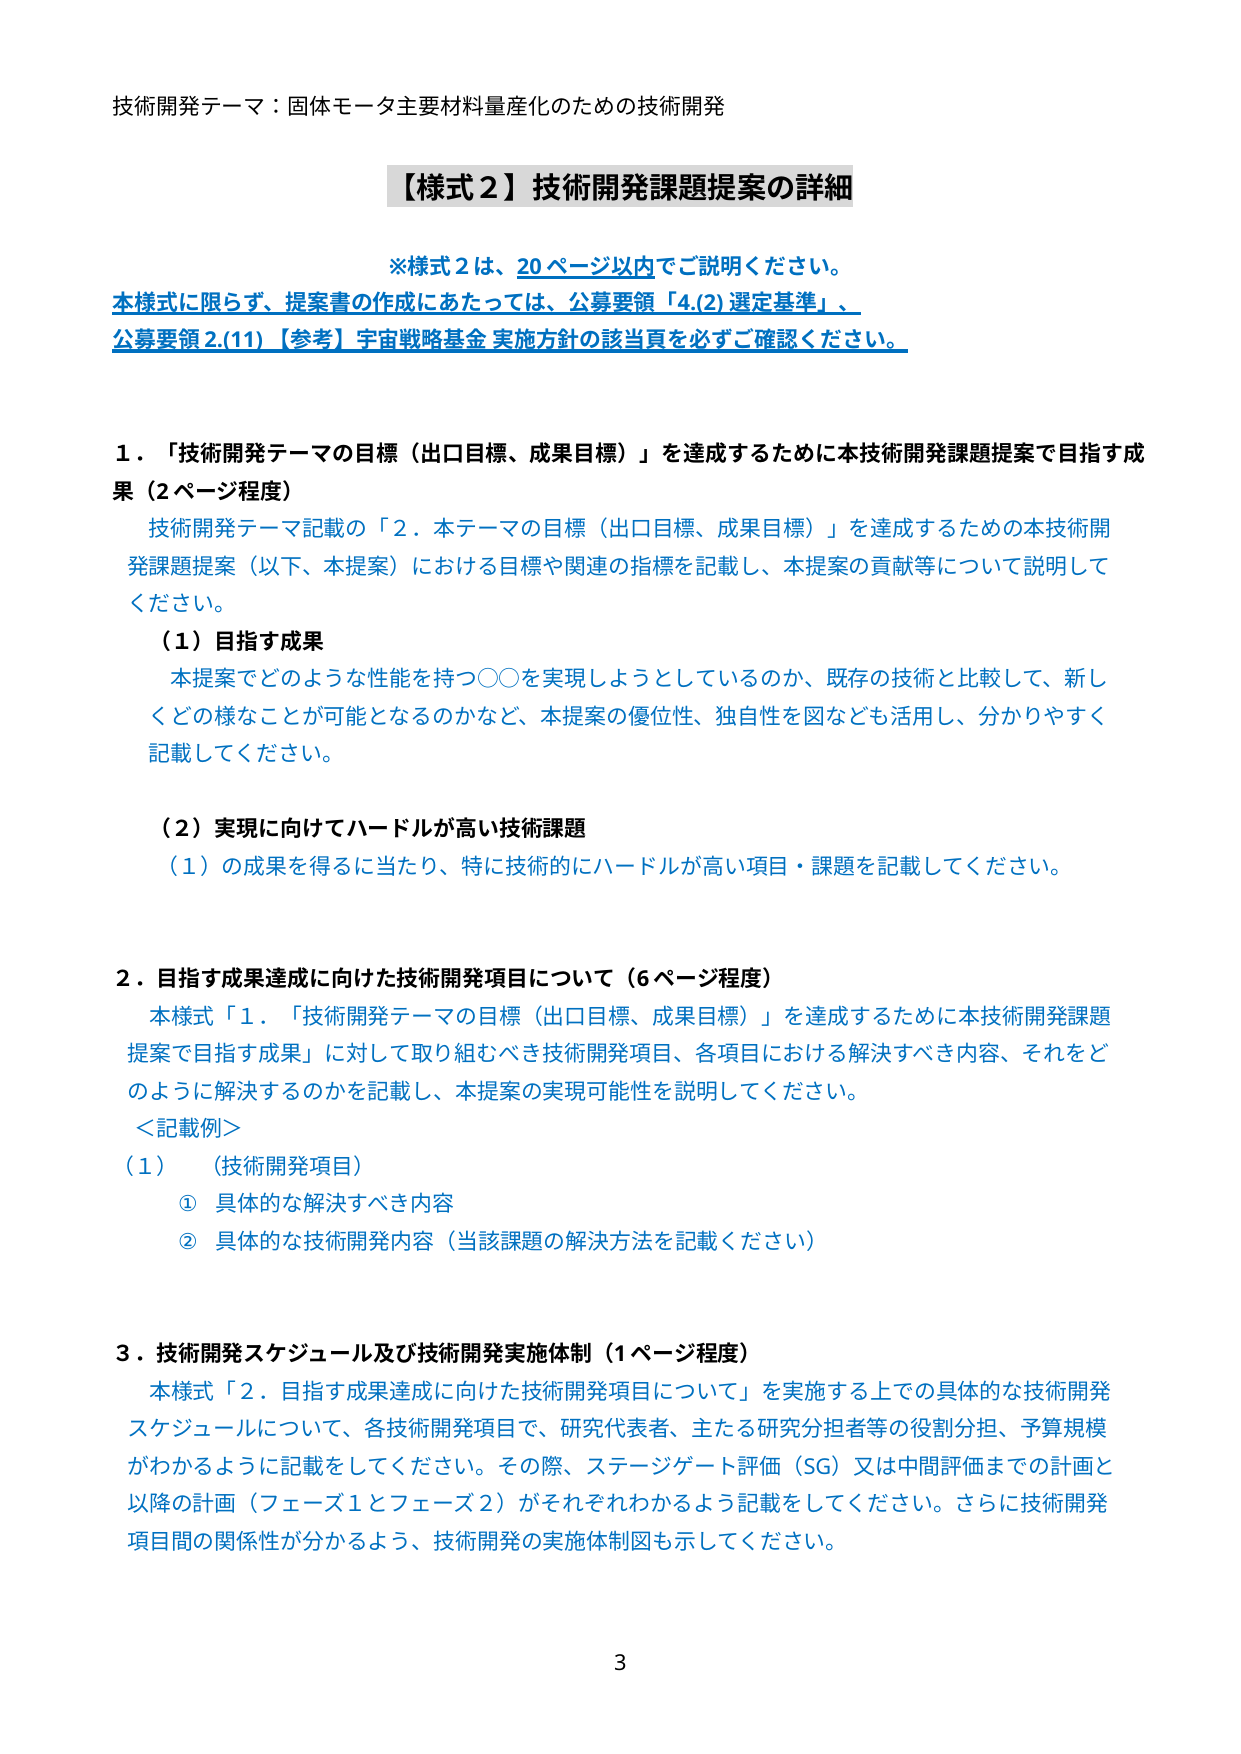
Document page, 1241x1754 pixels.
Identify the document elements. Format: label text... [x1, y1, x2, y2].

text １．「技術開発テーマの目標（出口目標、成果目標）」を達成するために本技術開発課題提案で目指す成果（2ページ程度） [112, 432, 1146, 507]
text ※様式２は、20ページ以内でご説明ください。 [112, 244, 1128, 282]
list （技術開発項目） [112, 1144, 1128, 1182]
text 本様式に限らず、提案書の作成にあたっては、公募要領「4.(2) 選定基準」、 [112, 282, 1128, 319]
text 【様式２】技術開発課題提案の詳細 [112, 164, 1128, 207]
text ２．目指す成果達成に向けた技術開発項目について（6ページ程度） [112, 957, 1146, 994]
list 技術開発テーマ記載の「２．本テーマの目標（出口目標、成果目標）」を達成するための本技術開発課題提案（以下、本提案）における目標や関連の指標を記載し、本提案の貢献等について説明してください。 [127, 507, 1128, 619]
list 本提案でどのような性能を持つ○○を実現しようとしているのか、既存の技術と比較して、新しくどの様なことが可能となるのかなど、本提案の優位性、独自性を図なども活用し、分かりやすく記載してください。 [149, 657, 1128, 769]
list （２）実現に向けてハードルが高い技術課題 [127, 807, 1128, 844]
text ＜記載例＞ [134, 1107, 1128, 1144]
text ３．技術開発スケジュール及び技術開発実施体制（1ページ程度） [112, 1332, 1146, 1369]
list 具体的な解決すべき内容 [178, 1182, 1128, 1219]
list 具体的な技術開発内容（当該課題の解決方法を記載ください） [178, 1219, 1128, 1257]
text 公募要領2.(11) 【参考】宇宙戦略基金 実施方針の該当頁を必ずご確認ください。 [112, 319, 1128, 357]
list 本様式「１．「技術開発テーマの目標（出口目標、成果目標）」を達成するために本技術開発課題提案で目指す成果」に対して取り組むべき技術開発項目、各項目における解決すべき内容、それをどのように解決するのかを記載し、本提案の実現可能性を説明してください。 [127, 994, 1128, 1107]
list （１）目指す成果 [127, 619, 1128, 657]
list 本様式「２．目指す成果達成に向けた技術開発項目について」を実施する上での具体的な技術開発スケジュールについて、各技術開発項目で、研究代表者、主たる研究分担者等の役割分担、予算規模がわかるように記載をしてください。その際、ステージゲート評価（SG）又は中間評価までの計画と以降の計画（フェーズ１とフェーズ２）がそれぞれわかるよう記載をしてください。さらに技術開発項目間の関係性が分かるよう、技術開発の実施体制図も示してください。 [127, 1369, 1128, 1557]
list （１）の成果を得るに当たり、特に技術的にハードルが高い項目・課題を記載してください。 [156, 844, 1128, 882]
